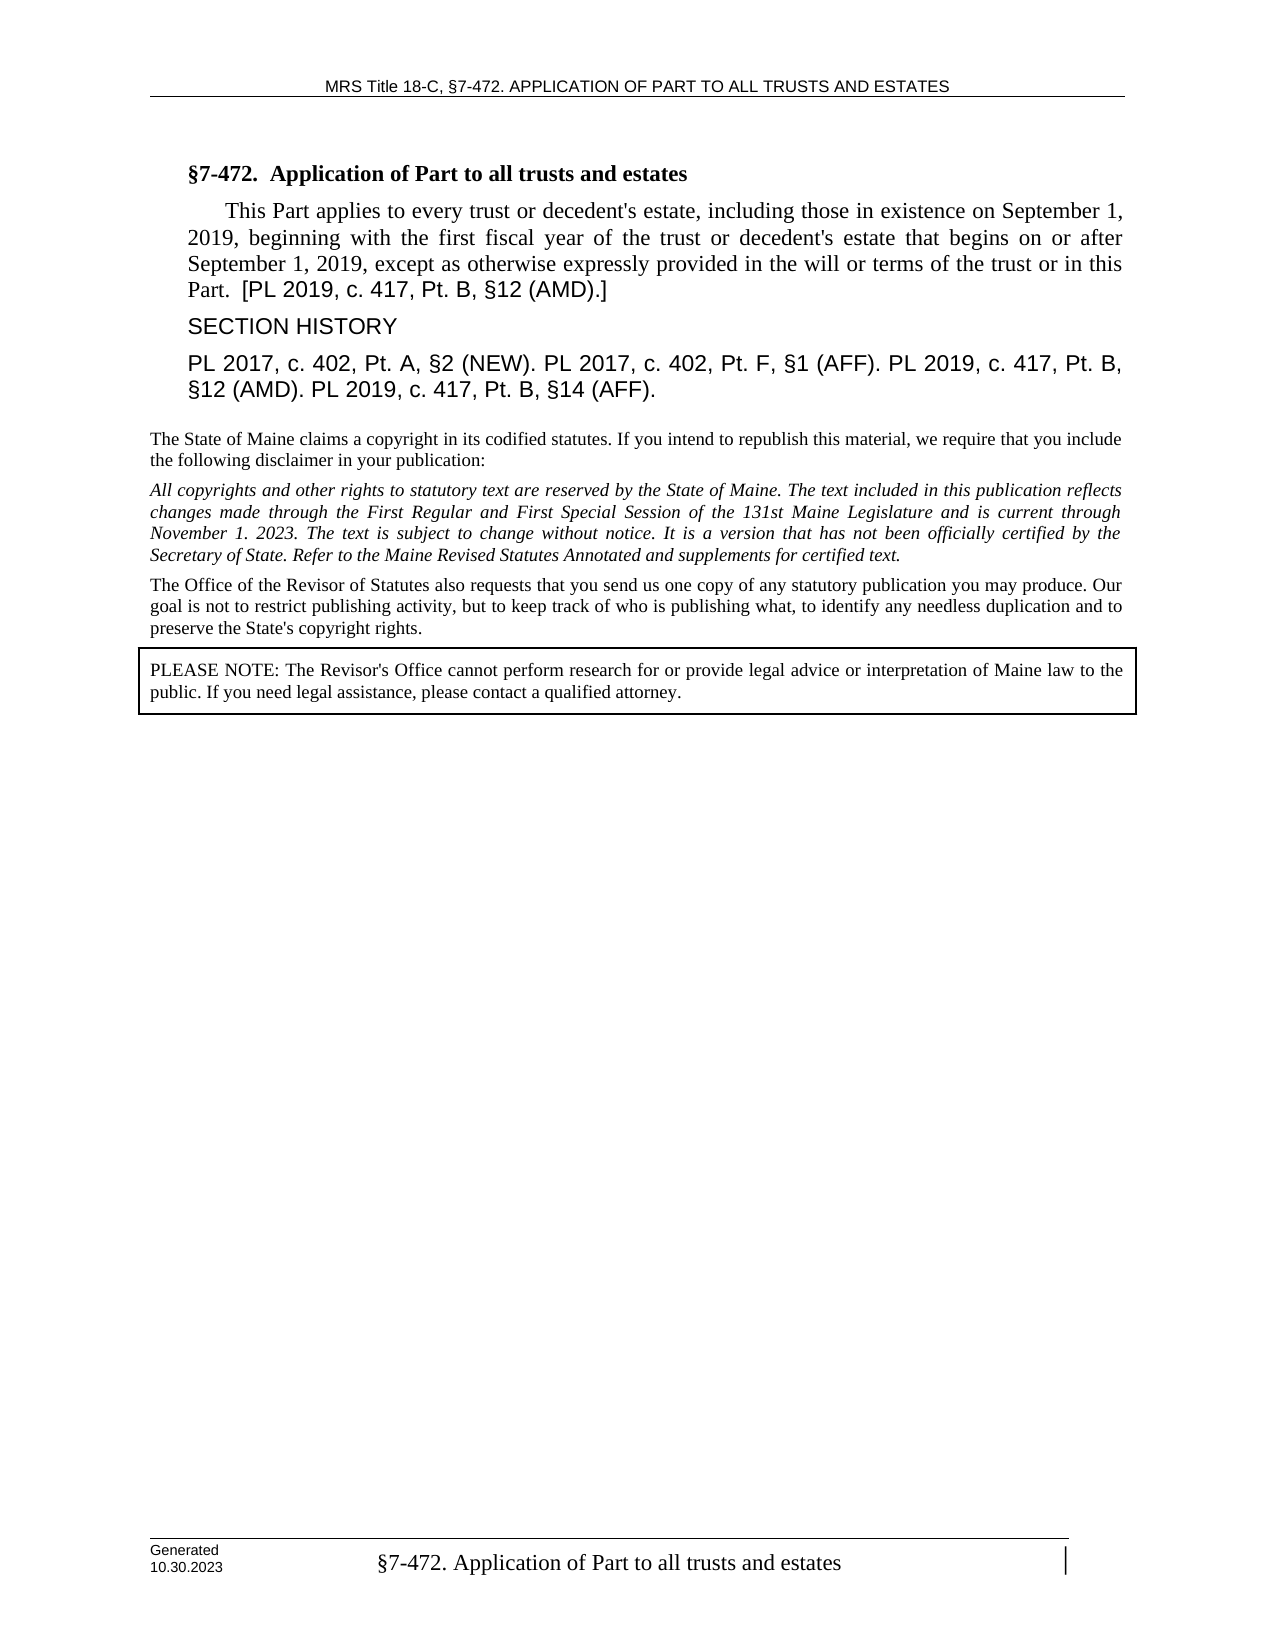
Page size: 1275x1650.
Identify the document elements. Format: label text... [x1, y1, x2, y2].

text The Office of the Revisor of Statutes also requests that you send us one copy of any statutory publication you may produce. Our goal is not to restrict publishing activity, but to keep track of who is publishing what, to identify any needless duplication and to preserve the State's copyright rights. [150, 574, 1125, 638]
text PL 2017, c. 402, Pt. A, §2 (NEW). PL 2017, c. 402, Pt. F, §1 (AFF). PL 2019, c. 417, Pt. B, §12 (AMD). PL 2019, c. 417, Pt. B, §14 (AFF). [187, 350, 1125, 403]
text PLEASE NOTE: The Revisor's Office cannot perform research for or provide legal advice or interpretation of Maine law to the public. If you need legal assistance, please contact a qualified attorney. [140, 649, 1135, 713]
text All copyrights and other rights to statutory text are reserved by the State of Maine. The text included in this publication reflects changes made through the First Regular and First Special Session of the 131st Maine Legislature and is current through November 1. 2023 . The text is subject to change without notice. It is a version that has not been officially certified by the Secretary of State. Refer to the Maine Revised Statutes Annotated and supplements for certified text. [150, 479, 1125, 565]
text §7-472. Application of Part to all trusts and estates [187, 160, 1125, 187]
text The State of Maine claims a copyright in its codified statutes. If you intend to republish this material, we require that you include the following disclaimer in your publication: [150, 428, 1125, 471]
text SECTION HISTORY [187, 313, 1125, 339]
text This Part applies to every trust or decedent's estate, including those in existence on September 1, 2019, beginning with the first fiscal year of the trust or decedent's estate that begins on or after September 1, 2019, except as otherwise expressly provided in the will or terms of the trust or in this Part. [PL 2019, c. 417, Pt. B, §12 (AMD).] [187, 197, 1125, 303]
